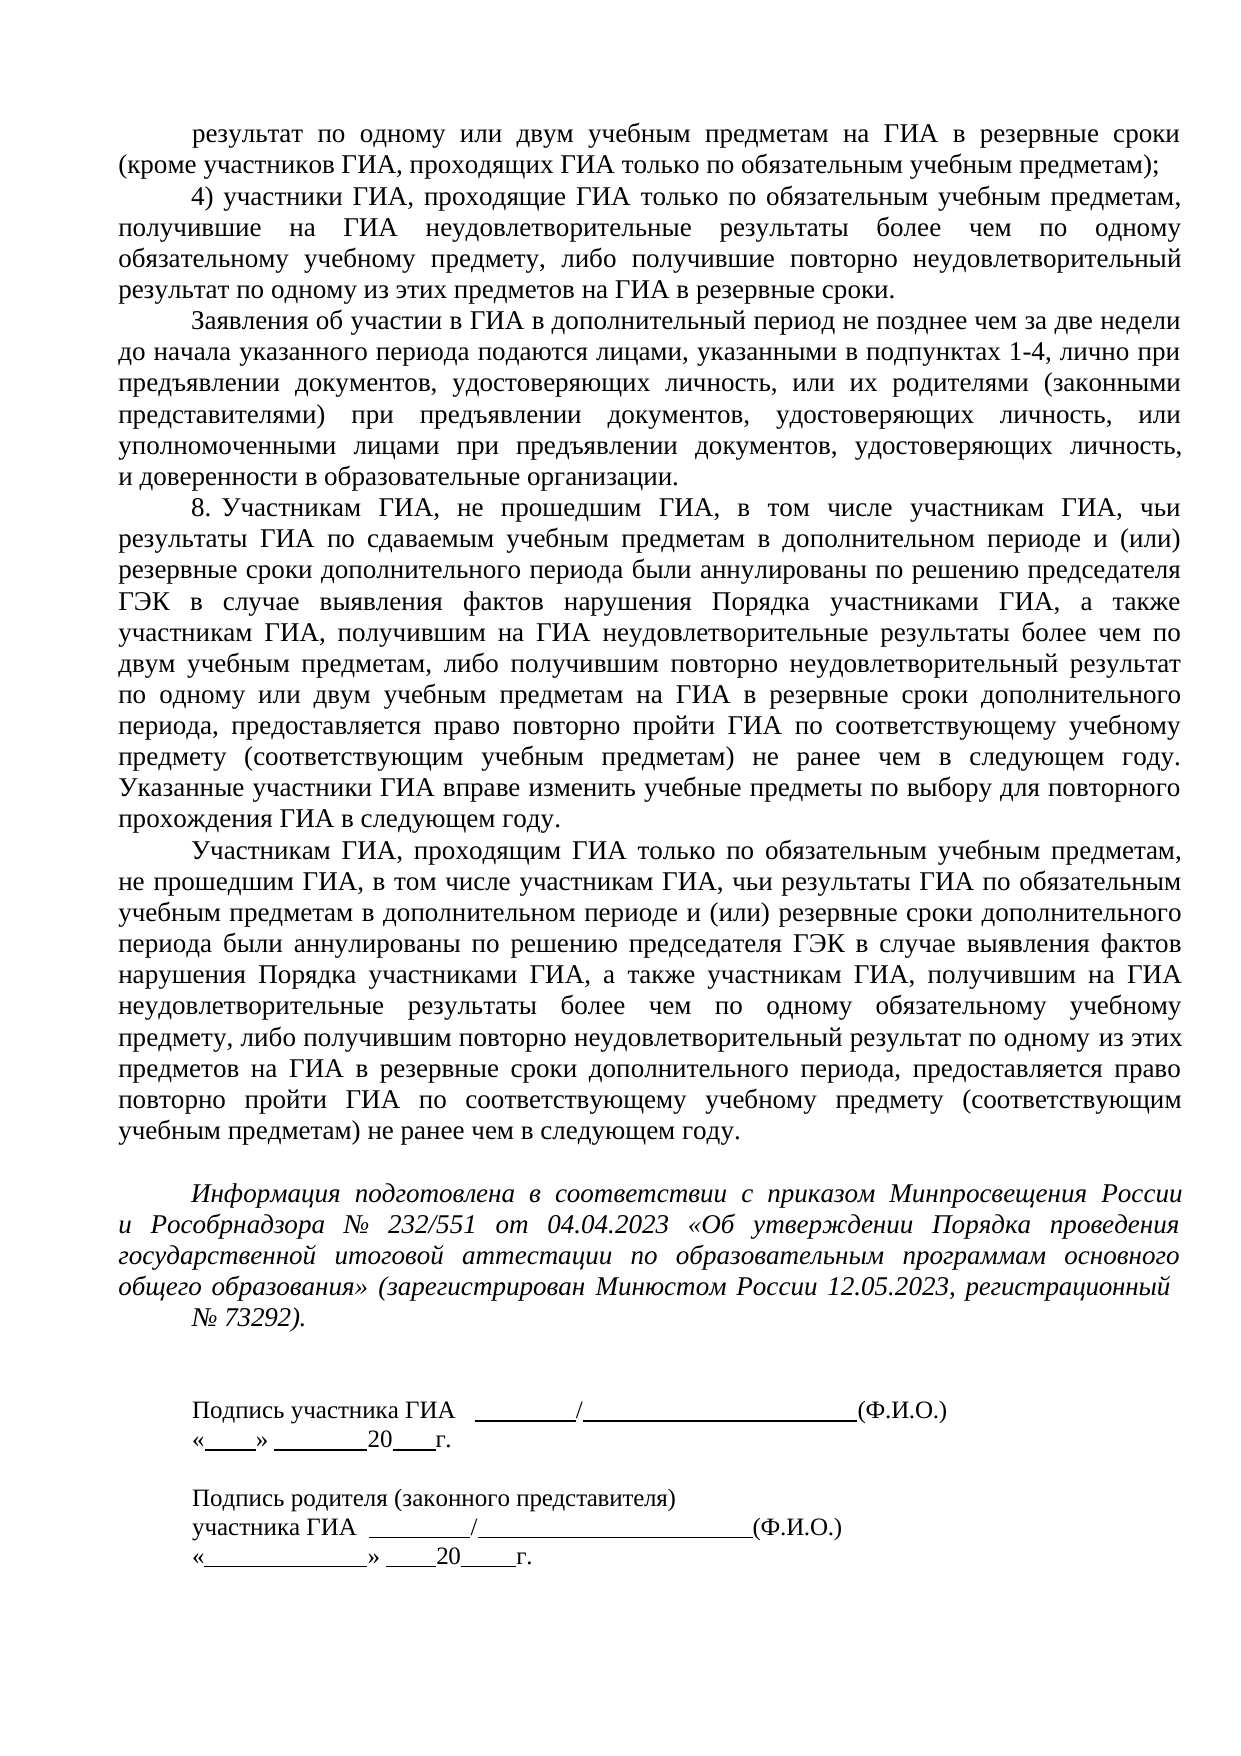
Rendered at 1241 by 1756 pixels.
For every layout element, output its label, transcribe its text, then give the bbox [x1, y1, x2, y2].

text Подпись родителя (законного представителя) [118, 1483, 1196, 1512]
text Подпись участника ГИА / (Ф.И.О.) [118, 1395, 1196, 1424]
text результат по одному или двум учебным предметам на ГИА в резервные сроки (кроме участников ГИА, проходящих ГИА только по обязательным учебным предметам); [118, 117, 1182, 179]
text « » 20 г. [118, 1424, 1196, 1453]
text Заявления об участии в ГИА в дополнительный период не позднее чем за две недели до начала указанного периода подаются лицами, указанными в подпунктах 1-4, лично при предъявлении документов, удостоверяющих личность, или их родителями (законными представителями) при предъявлении документов, удостоверяющих личность, или уполномоченными лицами при предъявлении документов, удостоверяющих личность, и доверенности в образовательные организации. [118, 304, 1182, 491]
list участники ГИА, проходящие ГИА только по обязательным учебным предметам, получившие на ГИА неудовлетворительные результаты более чем по одному обязательному учебному предмету, либо получившие повторно неудовлетворительный результат по одному из этих предметов на ГИА в резервные сроки. [118, 180, 1182, 304]
text № 73292). [118, 1301, 1196, 1333]
text Информация подготовлена в соответствии с приказом Минпросвещения России и Рособрнадзора № 232/551 от 04.04.2023 «Об утверждении Порядка проведения государственной итоговой аттестации по образовательным программам основного общего образования» (зарегистрирован Минюстом России 12.05.2023, регистрационный [118, 1177, 1183, 1301]
text участника ГИА / (Ф.И.О.) [118, 1512, 1196, 1540]
text Участникам ГИА, проходящим ГИА только по обязательным учебным предметам, не прошедшим ГИА, в том числе участникам ГИА, чьи результаты ГИА по обязательным учебным предметам в дополнительном периоде и (или) резервные сроки дополнительного периода были аннулированы по решению председателя ГЭК в случае выявления фактов нарушения Порядка участниками ГИА, а также участникам ГИА, получившим на ГИА неудовлетворительные результаты более чем по одному обязательному учебному предмету, либо получившим повторно неудовлетворительный результат по одному из этих предметов на ГИА в резервные сроки дополнительного периода, предоставляется право повторно пройти ГИА по соответствующему учебному предмету (соответствующим учебным предметам) не ранее чем в следующем году. [118, 834, 1183, 1145]
text « » 20 г. [118, 1541, 1196, 1569]
list Участникам ГИА, не прошедшим ГИА, в том числе участникам ГИА, чьи результаты ГИА по сдаваемым учебным предметам в дополнительном периоде и (или) резервные сроки дополнительного периода были аннулированы по решению председателя ГЭК в случае выявления фактов нарушения Порядка участниками ГИА, а также участникам ГИА, получившим на ГИА неудовлетворительные результаты более чем по двум учебным предметам, либо получившим повторно неудовлетворительный результат по одному или двум учебным предметам на ГИА в резервные сроки дополнительного периода, предоставляется право повторно пройти ГИА по соответствующему учебному предмету (соответствующим учебным предметам) не ранее чем в следующем году. Указанные участники ГИА вправе изменить учебные предметы по выбору для повторного прохождения ГИА в следующем году. [118, 491, 1182, 834]
